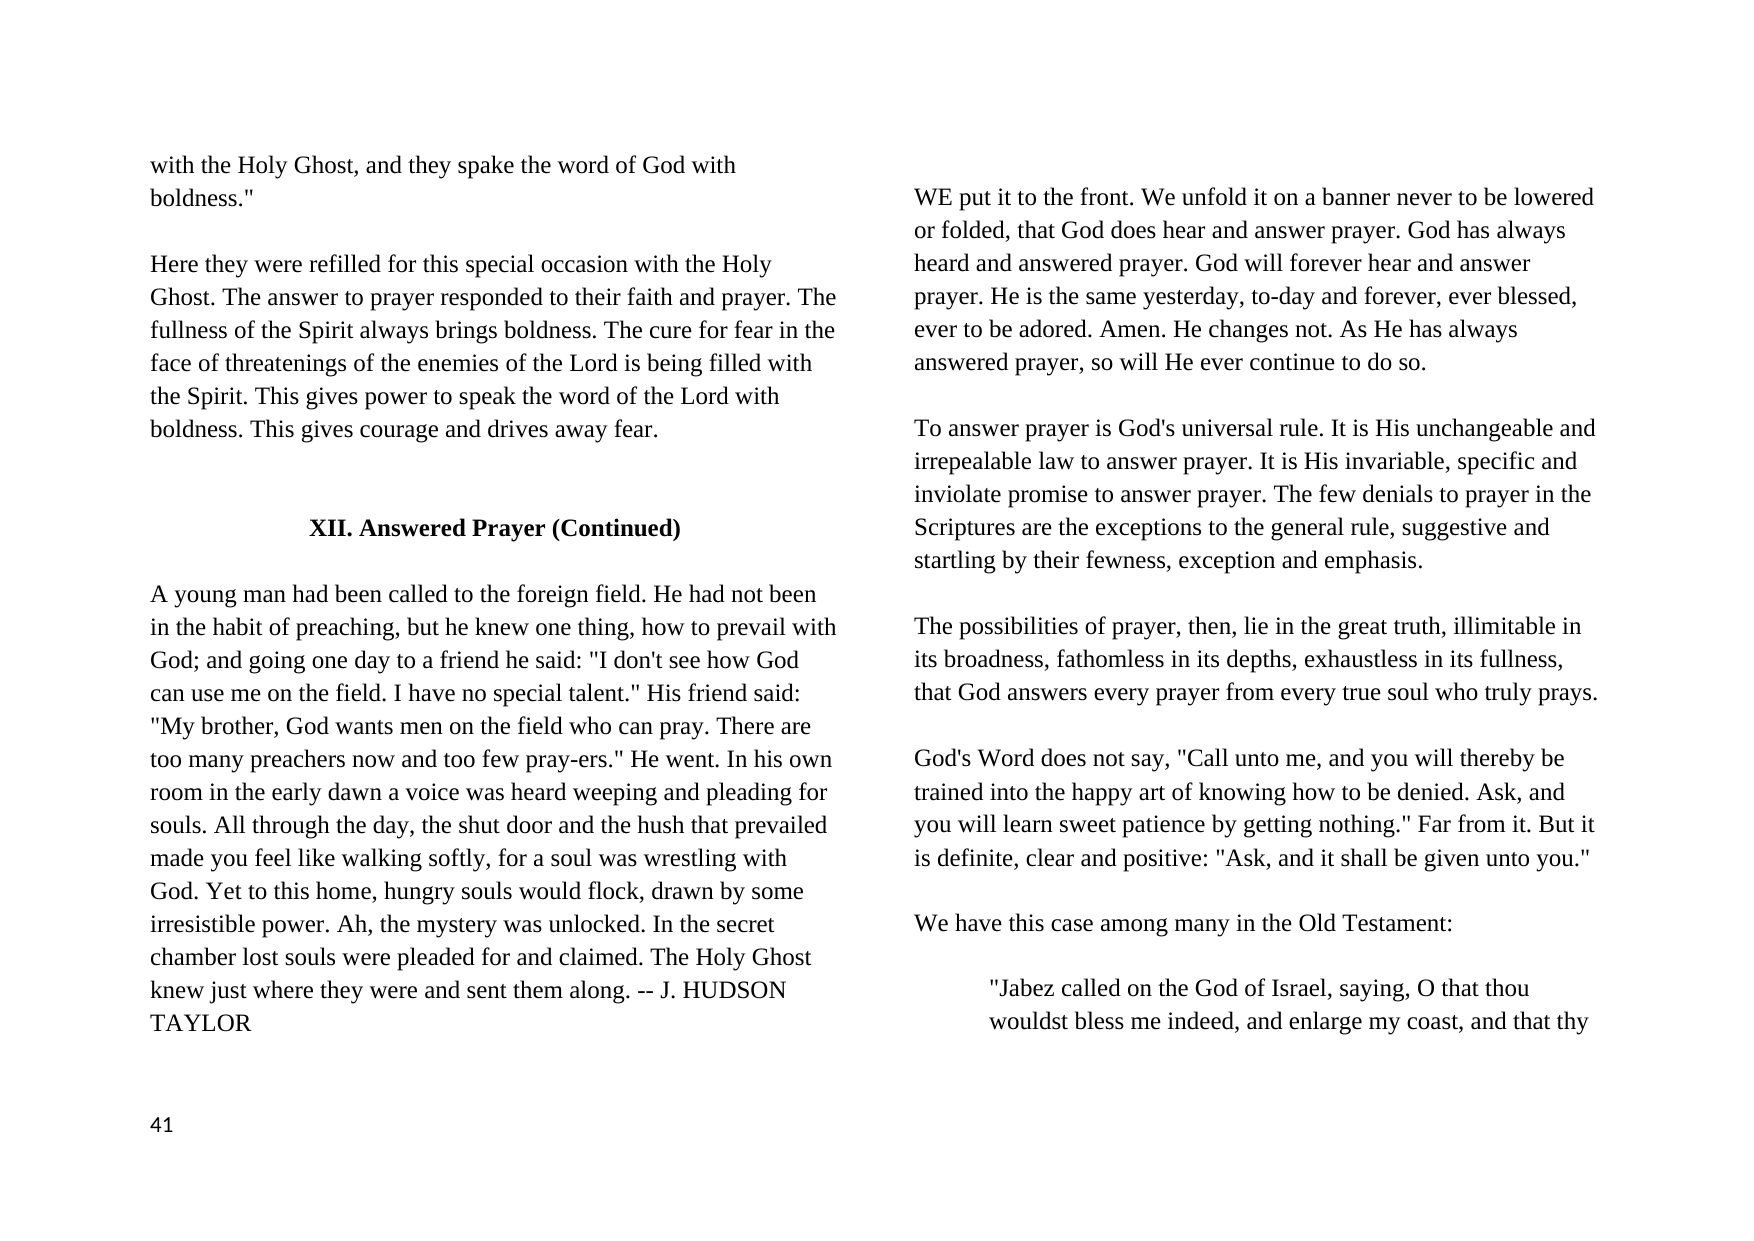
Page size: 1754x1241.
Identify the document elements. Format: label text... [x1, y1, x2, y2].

text To answer prayer is God's universal rule. It is His unchangeable and irrepealable law to answer prayer. It is His invariable, specific and inviolate promise to answer prayer. The few denials to prayer in the Scriptures are the exceptions to the general rule, suggestive and startling by their fewness, exception and emphasis. [914, 413, 1604, 574]
text Here they were refilled for this special occasion with the Holy Ghost. The answer to prayer responded to their faith and prayer. The fullness of the Spirit always brings boldness. The cure for fear in the face of threatenings of the enemies of the Lord is being filled with the Spirit. This gives power to speak the word of the Lord with boldness. This gives courage and drives away fear. [150, 249, 840, 443]
text A young man had been called to the foreign field. He had not been in the habit of preaching, but he knew one thing, how to prevail with God; and going one day to a friend he said: "I don't see how God can use me on the field. I have no special talent." His friend said: "My brother, God wants men on the field who can pray. There are too many preachers now and too few pray-ers." He went. In his own room in the early dawn a voice was heard weeping and pleading for souls. All through the day, the shut door and the hush that prevailed made you feel like walking softly, for a soul was wrestling with God. Yet to this home, hungry souls would flock, drawn by some irresistible power. Ah, the mystery was unlocked. In the secret chamber lost souls were pleaded for and claimed. The Holy Ghost knew just where they were and sent them along. -- J. HUDSON TAYLOR [150, 579, 840, 1037]
text God's Word does not say, "Call unto me, and you will thereby be trained into the happy art of knowing how to be denied. Ask, and you will learn sweet patience by getting nothing." Far from it. But it is definite, clear and positive: "Ask, and it shall be given unto you." [914, 743, 1604, 871]
text The possibilities of prayer, then, lie in the great truth, illimitable in its broadness, fathomless in its depths, exhaustless in its fullness, that God answers every prayer from every true soul who truly prays. [914, 611, 1604, 706]
text We have this case among many in the Old Testament: [914, 908, 1604, 937]
text XII. Answered Prayer (Continued) [150, 513, 840, 542]
text WE put it to the front. We unfold it on a banner never to be lowered or folded, that God does hear and answer prayer. God has always heard and answered prayer. God will forever hear and answer prayer. He is the same yesterday, to-day and forever, ever blessed, ever to be adored. Amen. He changes not. As He has always answered prayer, so will He ever continue to do so. [914, 182, 1604, 376]
